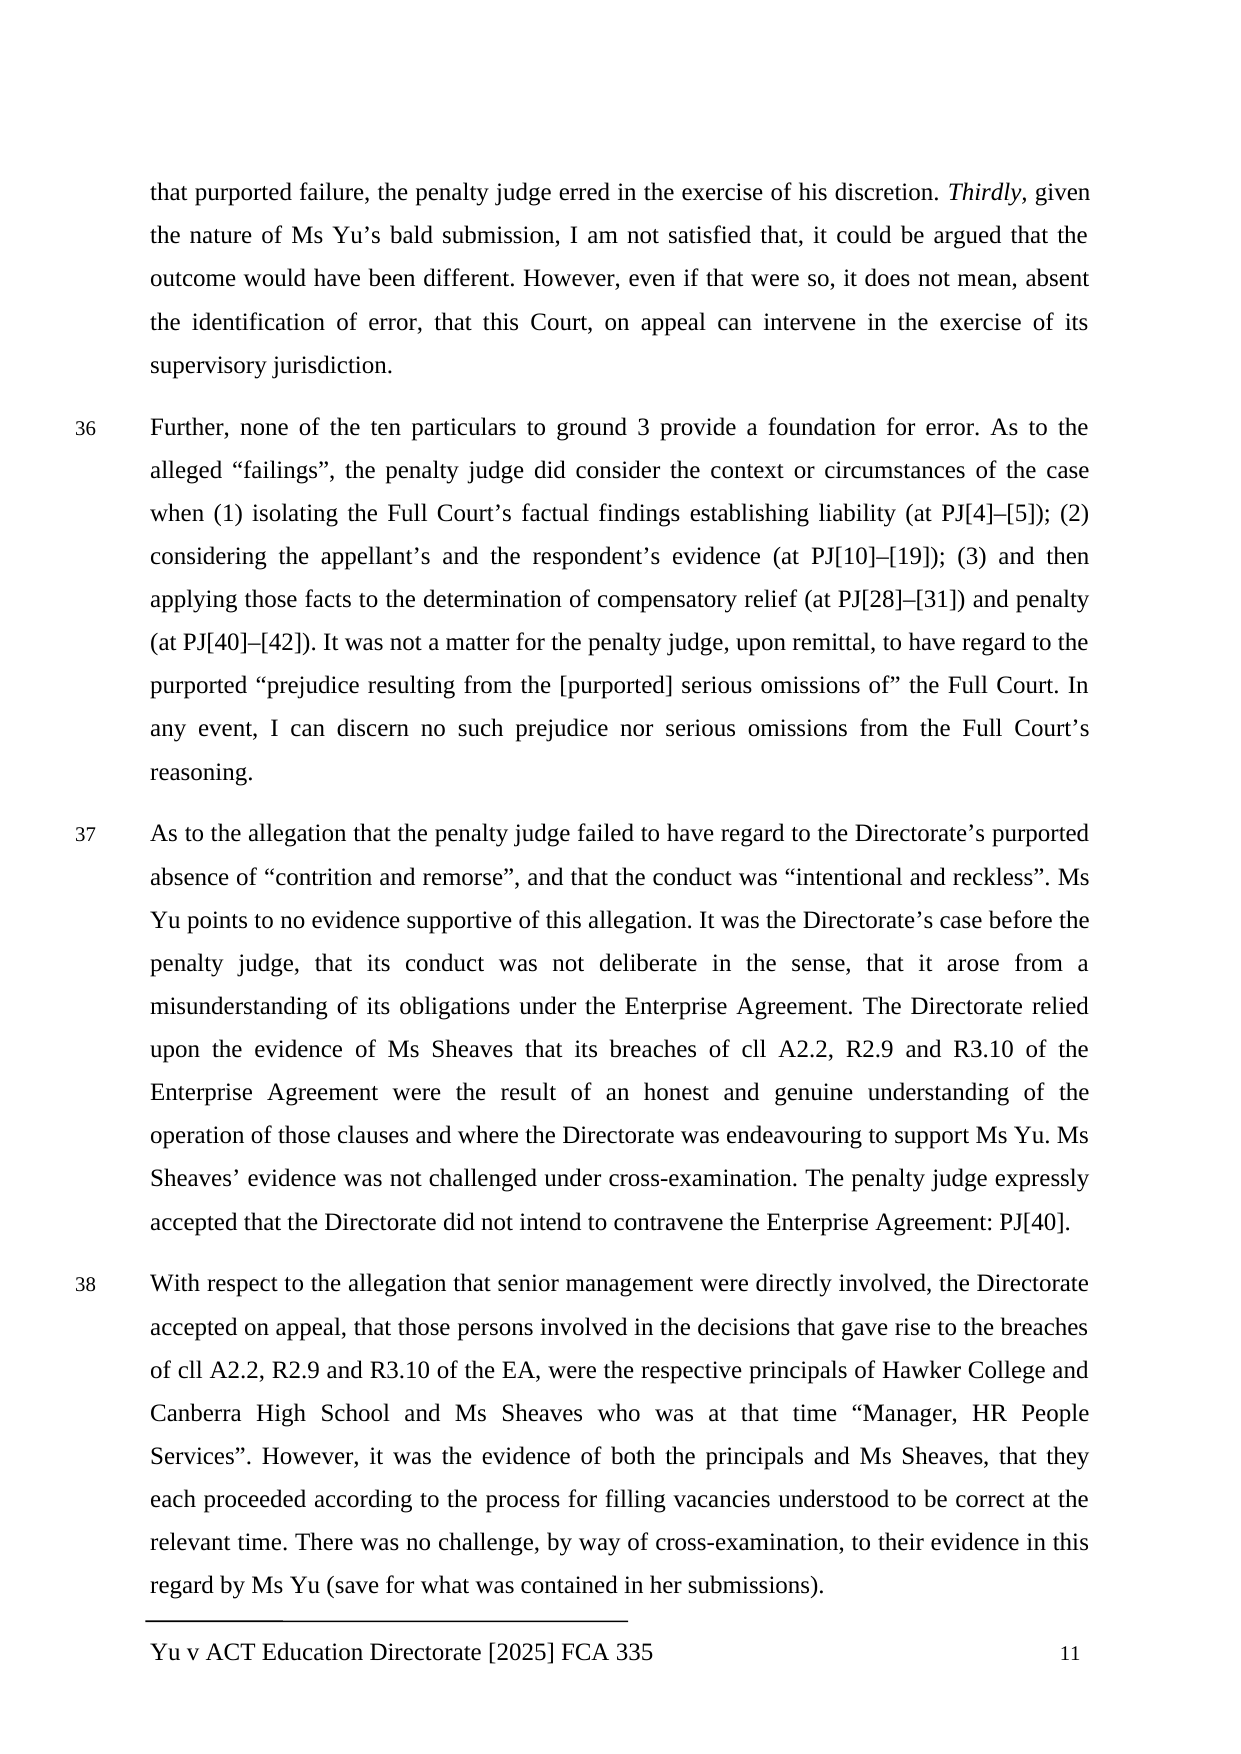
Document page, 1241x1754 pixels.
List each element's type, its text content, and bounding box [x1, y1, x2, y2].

text With respect to the allegation that senior management were directly involved, the Directorate accepted on appeal, that those persons involved in the decisions that gave rise to the breaches of cll A2.2, R2.9 and R3.10 of the EA, were the respective principals of Hawker College and Canberra High School and Ms Sheaves who was at that time “Manager, HR People Services”. However, it was the evidence of both the principals and Ms Sheaves, that they each proceeded according to the process for filling vacancies understood to be correct at the relevant time. There was no challenge, by way of cross-examination, to their evidence in this regard by Ms Yu (save for what was contained in her submissions). [75, 1268, 1090, 1599]
text As to the allegation that the penalty judge failed to have regard to the Directorate’s purported absence of “contrition and remorse”, and that the conduct was “intentional and reckless”. Ms Yu points to no evidence supportive of this allegation. It was the Directorate’s case before the penalty judge, that its conduct was not deliberate in the sense, that it arose from a misunderstanding of its obligations under the Enterprise Agreement. The Directorate relied upon the evidence of Ms Sheaves that its breaches of cll A2.2, R2.9 and R3.10 of the Enterprise Agreement were the result of an honest and genuine understanding of the operation of those clauses and where the Directorate was endeavouring to support Ms Yu. Ms Sheaves’ evidence was not challenged under cross-examination. The penalty judge expressly accepted that the Directorate did not intend to contravene the Enterprise Agreement: PJ[40]. [75, 818, 1090, 1235]
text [75, 177, 1090, 378]
text Further, none of the ten particulars to ground 3 provide a foundation for error. As to the alleged “failings”, the penalty judge did consider the context or circumstances of the case when (1) isolating the Full Court’s factual findings establishing liability (at PJ[4]–[5]); (2) considering the appellant’s and the respondent’s evidence (at PJ[10]–[19]); (3) and then applying those facts to the determination of compensatory relief (at PJ[28]–[31]) and penalty (at PJ[40]–[42]). It was not a matter for the penalty judge, upon remittal, to have regard to the purported “prejudice resulting from the [purported] serious omissions of” the Full Court. In any event, I can discern no such prejudice nor serious omissions from the Full Court’s reasoning. [75, 412, 1090, 785]
